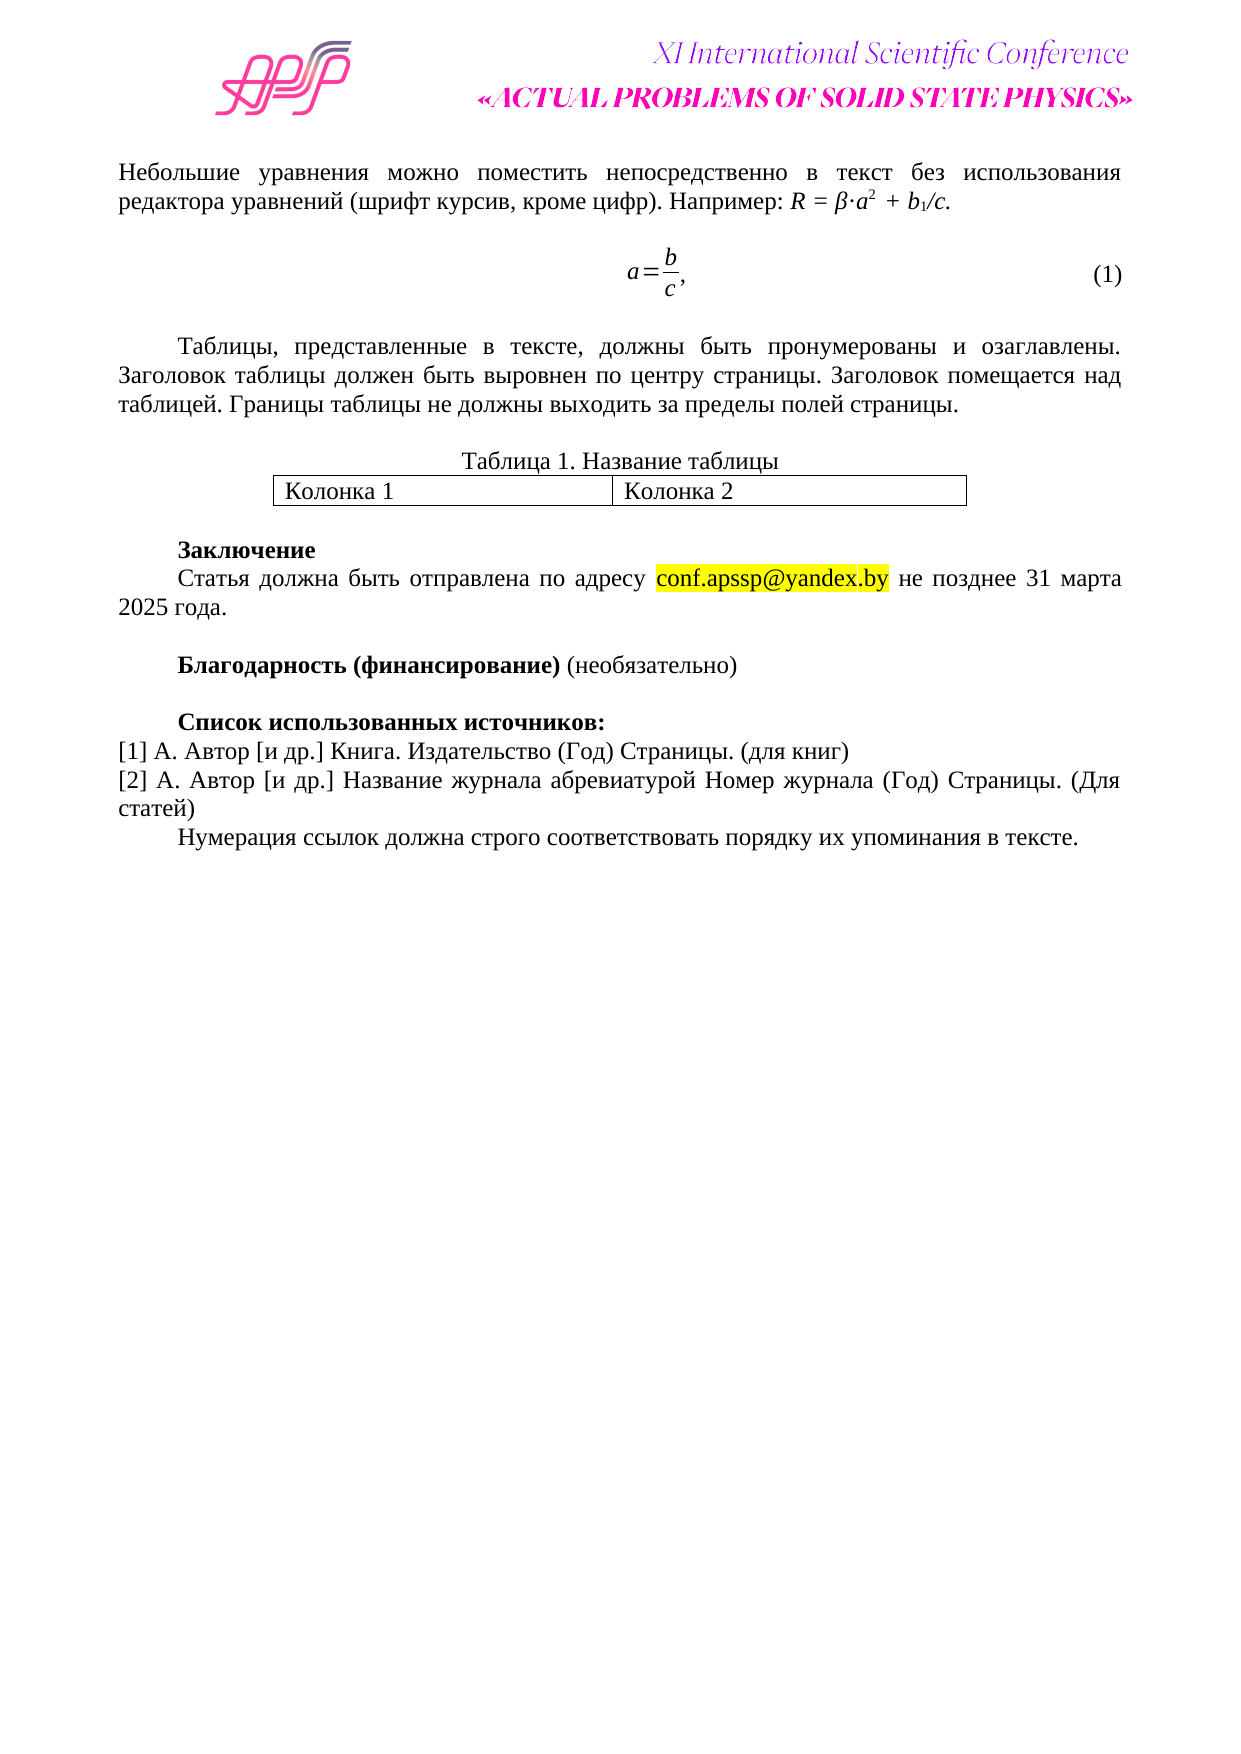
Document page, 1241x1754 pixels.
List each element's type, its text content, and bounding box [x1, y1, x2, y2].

table_header Колонка 2 [613, 476, 966, 505]
table_header Колонка 1 [274, 476, 612, 505]
text Таблица 1. Название таблицы [118, 446, 1122, 475]
text , (1) [118, 244, 1122, 303]
picture [207, 38, 357, 121]
text Статья должна быть отправлена по адресу conf.apssp@yandex.by не позднее 31 марта 2025 года. [118, 563, 1122, 621]
text Нумерация ссылок должна строго соответствовать порядку их упоминания в тексте. [118, 822, 1122, 851]
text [118, 157, 1122, 215]
text Список использованных источников: [118, 707, 1122, 736]
text Благодарность (финансирование) (необязательно) [118, 650, 1122, 678]
text [2] А. Автор [и др.] Название журнала абревиатурой Номер журнала (Год) Страницы. (Для статей) [118, 765, 1122, 822]
picture [470, 29, 1146, 121]
text [1] А. Автор [и др.] Книга. Издательство (Год) Страницы. (для книг) [118, 736, 1122, 765]
text Таблицы, представленные в тексте, должны быть пронумерованы и озаглавлены. Заголовок таблицы должен быть выровнен по центру страницы. Заголовок помещается над таблицей. Границы таблицы не должны выходить за пределы полей страницы. [118, 331, 1122, 418]
text Заключение [118, 535, 1122, 563]
